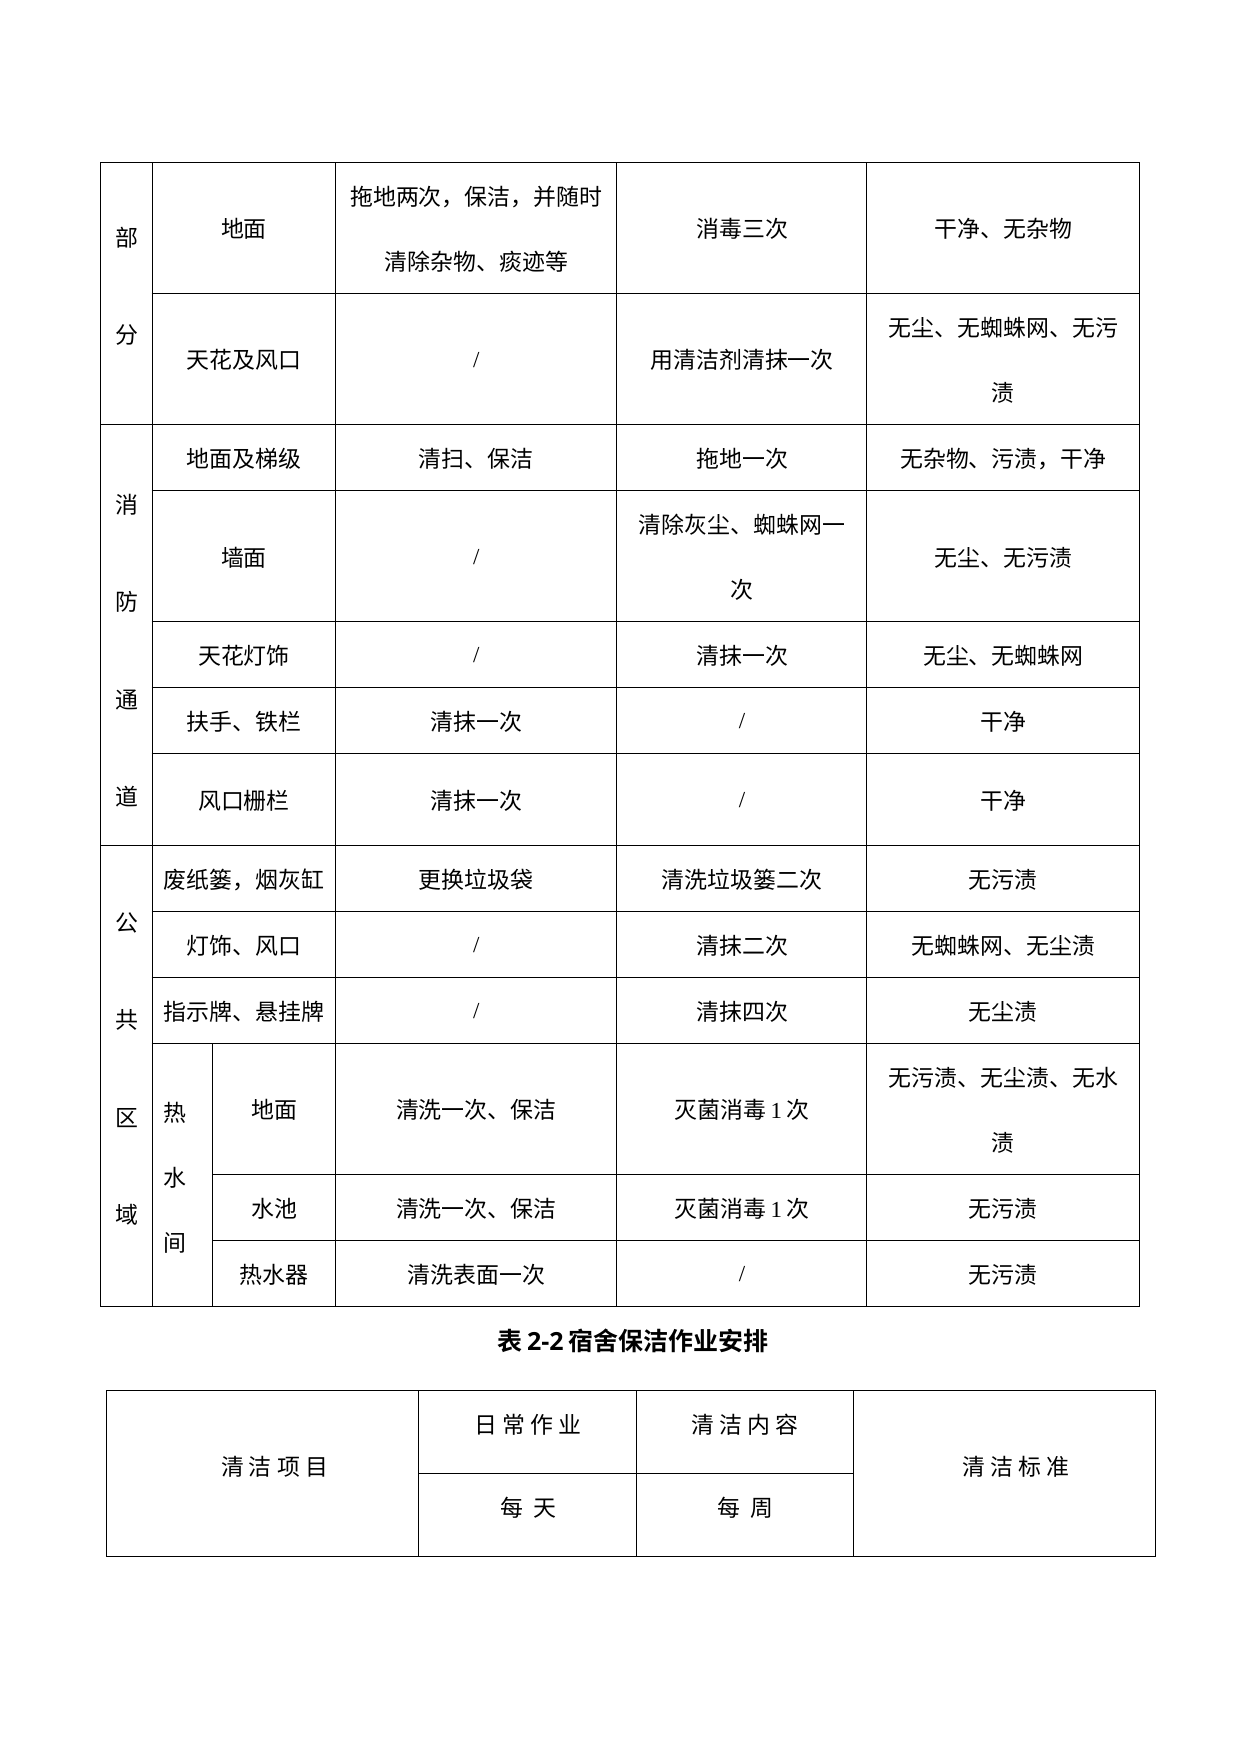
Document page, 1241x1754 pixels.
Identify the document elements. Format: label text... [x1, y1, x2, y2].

table_cell 拖地两次，保洁，并随时清除杂物、痰迹等 [336, 163, 616, 293]
table_cell / [336, 294, 616, 424]
table_cell 灭菌消毒1次 [617, 1175, 866, 1240]
table_cell 楼梯部分 [101, 163, 152, 424]
table_cell 干净 [867, 688, 1139, 753]
table_cell 地面及梯级 [153, 425, 335, 490]
table_cell / [336, 491, 616, 621]
table_cell 热水器 [213, 1241, 335, 1306]
table_cell 消毒三次 [617, 163, 866, 293]
table_cell 天花及风口 [153, 294, 335, 424]
table_cell 清洗一次、保洁 [336, 1044, 616, 1174]
table_cell 无杂物、污渍，干净 [867, 425, 1139, 490]
table_cell 清抹一次 [617, 622, 866, 687]
table_cell / [617, 1241, 866, 1306]
table_cell 清洗垃圾篓二次 [617, 846, 866, 911]
table_header 清 洁 标 准 [854, 1391, 1155, 1556]
table_header 日 常 作 业 [419, 1391, 636, 1473]
table_cell 更换垃圾袋 [336, 846, 616, 911]
table_cell 清抹一次 [336, 688, 616, 753]
table_cell 清扫、保洁 [336, 425, 616, 490]
table_cell / [617, 754, 866, 845]
table_cell 热水间 [153, 1044, 212, 1306]
table_cell 清抹一次 [336, 754, 616, 845]
table_cell 无尘、无蜘蛛网 [867, 622, 1139, 687]
table_cell 清抹四次 [617, 978, 866, 1043]
table_cell 清洗表面一次 [336, 1241, 616, 1306]
table_cell 无尘、无污渍 [867, 491, 1139, 621]
table_cell 干净 [867, 754, 1139, 845]
table_cell 拖地一次 [617, 425, 866, 490]
table_cell / [617, 688, 866, 753]
table_cell 灯饰、风口 [153, 912, 335, 977]
table_cell 用清洁剂清抹一次 [617, 294, 866, 424]
table_cell 废纸篓，烟灰缸 [153, 846, 335, 911]
table_header 清 洁 内 容 [637, 1391, 853, 1473]
table_cell 无污渍 [867, 1241, 1139, 1306]
table_cell 无污渍、无尘渍、无水渍 [867, 1044, 1139, 1174]
table_cell 无蜘蛛网、无尘渍 [867, 912, 1139, 977]
table_cell 清洗一次、保洁 [336, 1175, 616, 1240]
table_cell 公共区域 [101, 846, 152, 1306]
table_cell 每 周 [637, 1474, 853, 1556]
table_cell 墙面 [153, 491, 335, 621]
table_cell 扶手、铁栏 [153, 688, 335, 753]
table_cell 无污渍 [867, 1175, 1139, 1240]
table_cell 天花灯饰 [153, 622, 335, 687]
table_cell 无污渍 [867, 846, 1139, 911]
table_cell / [336, 978, 616, 1043]
table_cell / [336, 912, 616, 977]
table_cell 地面 [213, 1044, 335, 1174]
table_cell 水池 [213, 1175, 335, 1240]
table_cell 干净、无杂物 [867, 163, 1139, 293]
table_cell 每 天 [419, 1474, 636, 1556]
table_cell 灭菌消毒1次 [617, 1044, 866, 1174]
table_cell 无尘渍 [867, 978, 1139, 1043]
table_cell 消防通道 [101, 425, 152, 845]
text 表2-2宿舍保洁作业安排 [187, 1307, 1053, 1372]
table_cell 无尘、无蜘蛛网、无污渍 [867, 294, 1139, 424]
table_cell 地面 [153, 163, 335, 293]
table_cell / [336, 622, 616, 687]
table_cell 风口栅栏 [153, 754, 335, 845]
table_cell 清抹二次 [617, 912, 866, 977]
table_cell 指示牌、悬挂牌 [153, 978, 335, 1043]
table_cell 清除灰尘、蜘蛛网一次 [617, 491, 866, 621]
table_header 清 洁 项 目 [107, 1391, 418, 1556]
